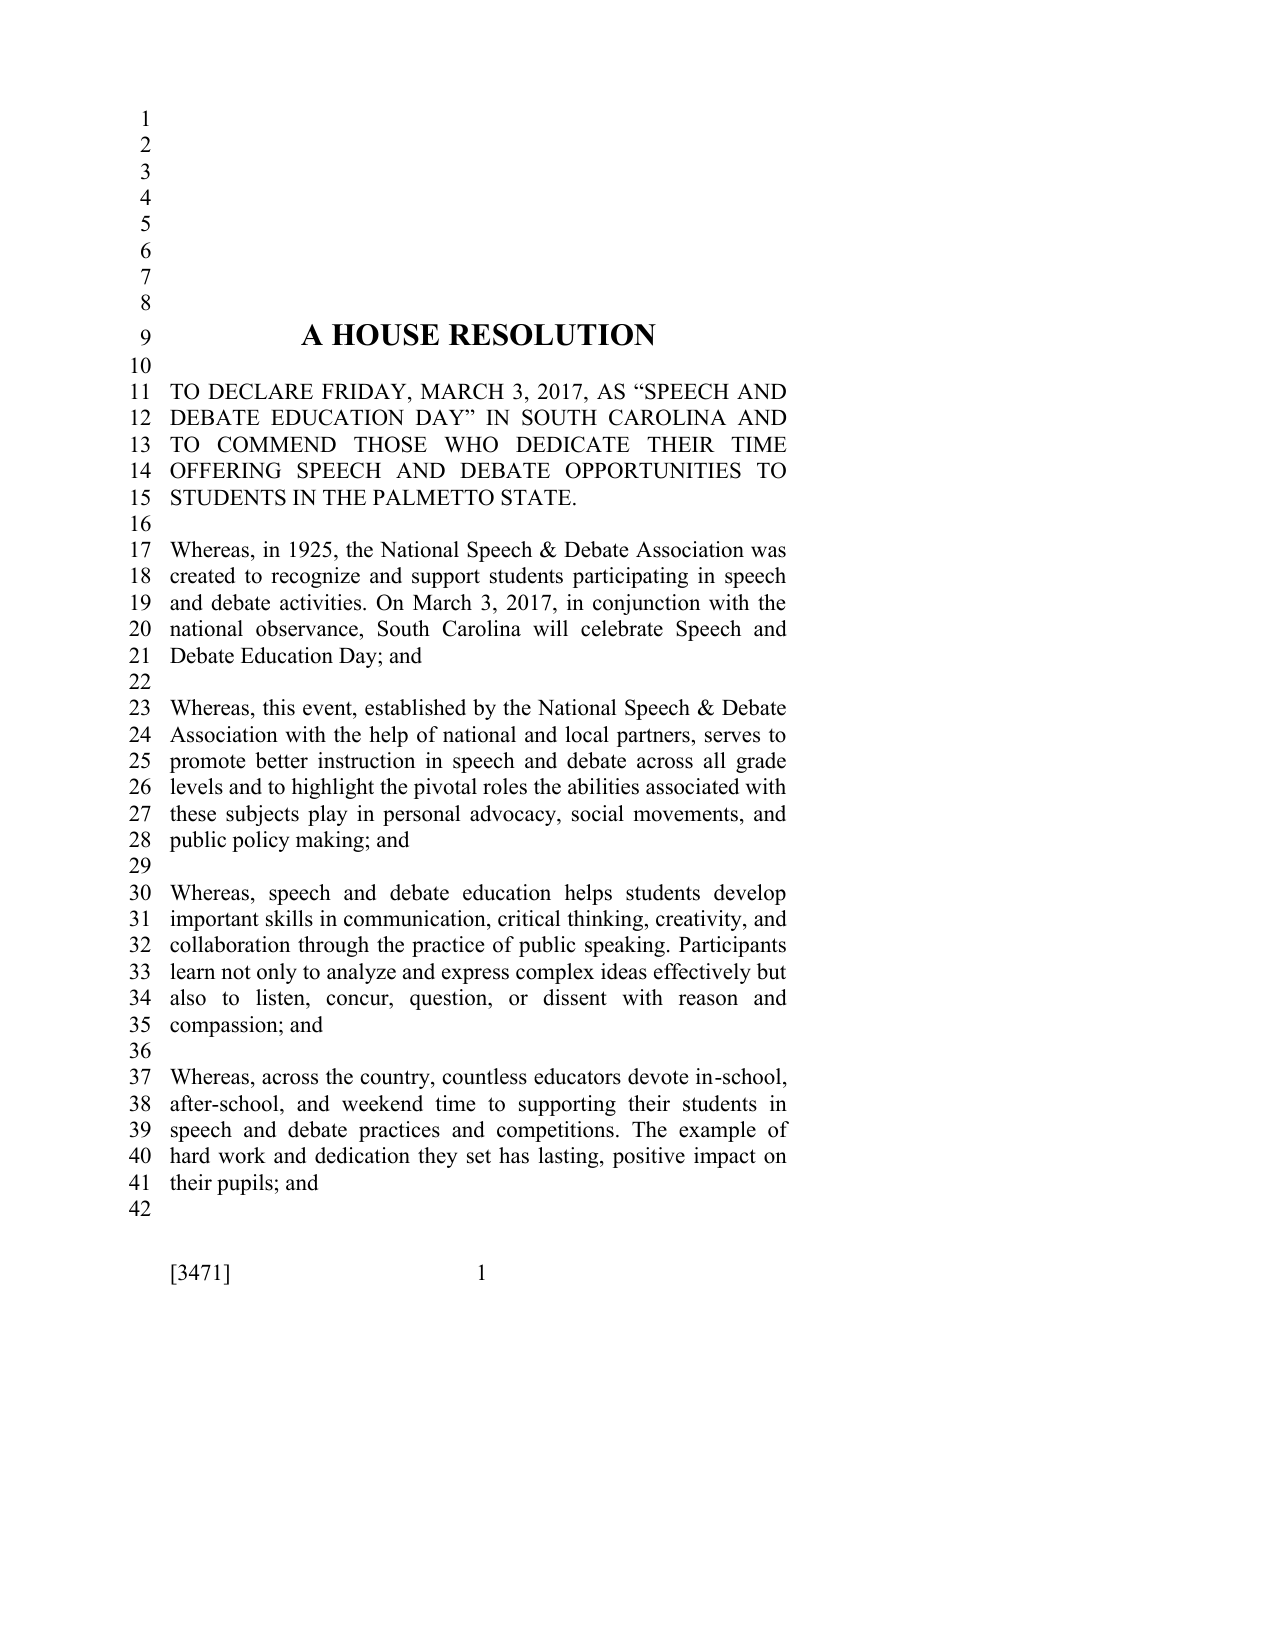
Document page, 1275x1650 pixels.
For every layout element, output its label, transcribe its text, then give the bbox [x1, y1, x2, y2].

text Whereas, speech and debate education helps students develop important skills in communication, critical thinking, creativity, and collaboration through the practice of public speaking. Participants learn not only to analyze and express complex ideas effectively but also to listen, concur, question, or dissent with reason and compassion; and [169, 879, 787, 1037]
text Whereas, in 1925, the National Speech & Debate Association was created to recognize and support students participating in speech and debate activities. On March 3, 2017, in conjunction with the national observance, South Carolina will celebrate Speech and Debate Education Day; and [169, 536, 787, 668]
text A HOUSE RESOLUTION [169, 316, 787, 352]
text Whereas, this event, established by the National Speech & Debate Association with the help of national and local partners, serves to promote better instruction in speech and debate across all grade levels and to highlight the pivotal roles the abilities associated with these subjects play in personal advocacy, social movements, and public policy making; and [169, 694, 787, 852]
text Whereas, across the country, countless educators devote in-school, after-school, and weekend time to supporting their students in speech and debate practices and competitions. The example of hard work and dedication they set has lasting, positive impact on their pupils; and [169, 1063, 787, 1195]
text TO DECLARE FRIDAY, MARCH 3, 2017, AS “SPEECH AND DEBATE EDUCATION DAY” IN SOUTH CAROLINA AND TO COMMEND THOSE WHO DEDICATE THEIR TIME OFFERING SPEECH AND DEBATE OPPORTUNITIES TO STUDENTS IN THE PALMETTO STATE. [169, 378, 787, 510]
